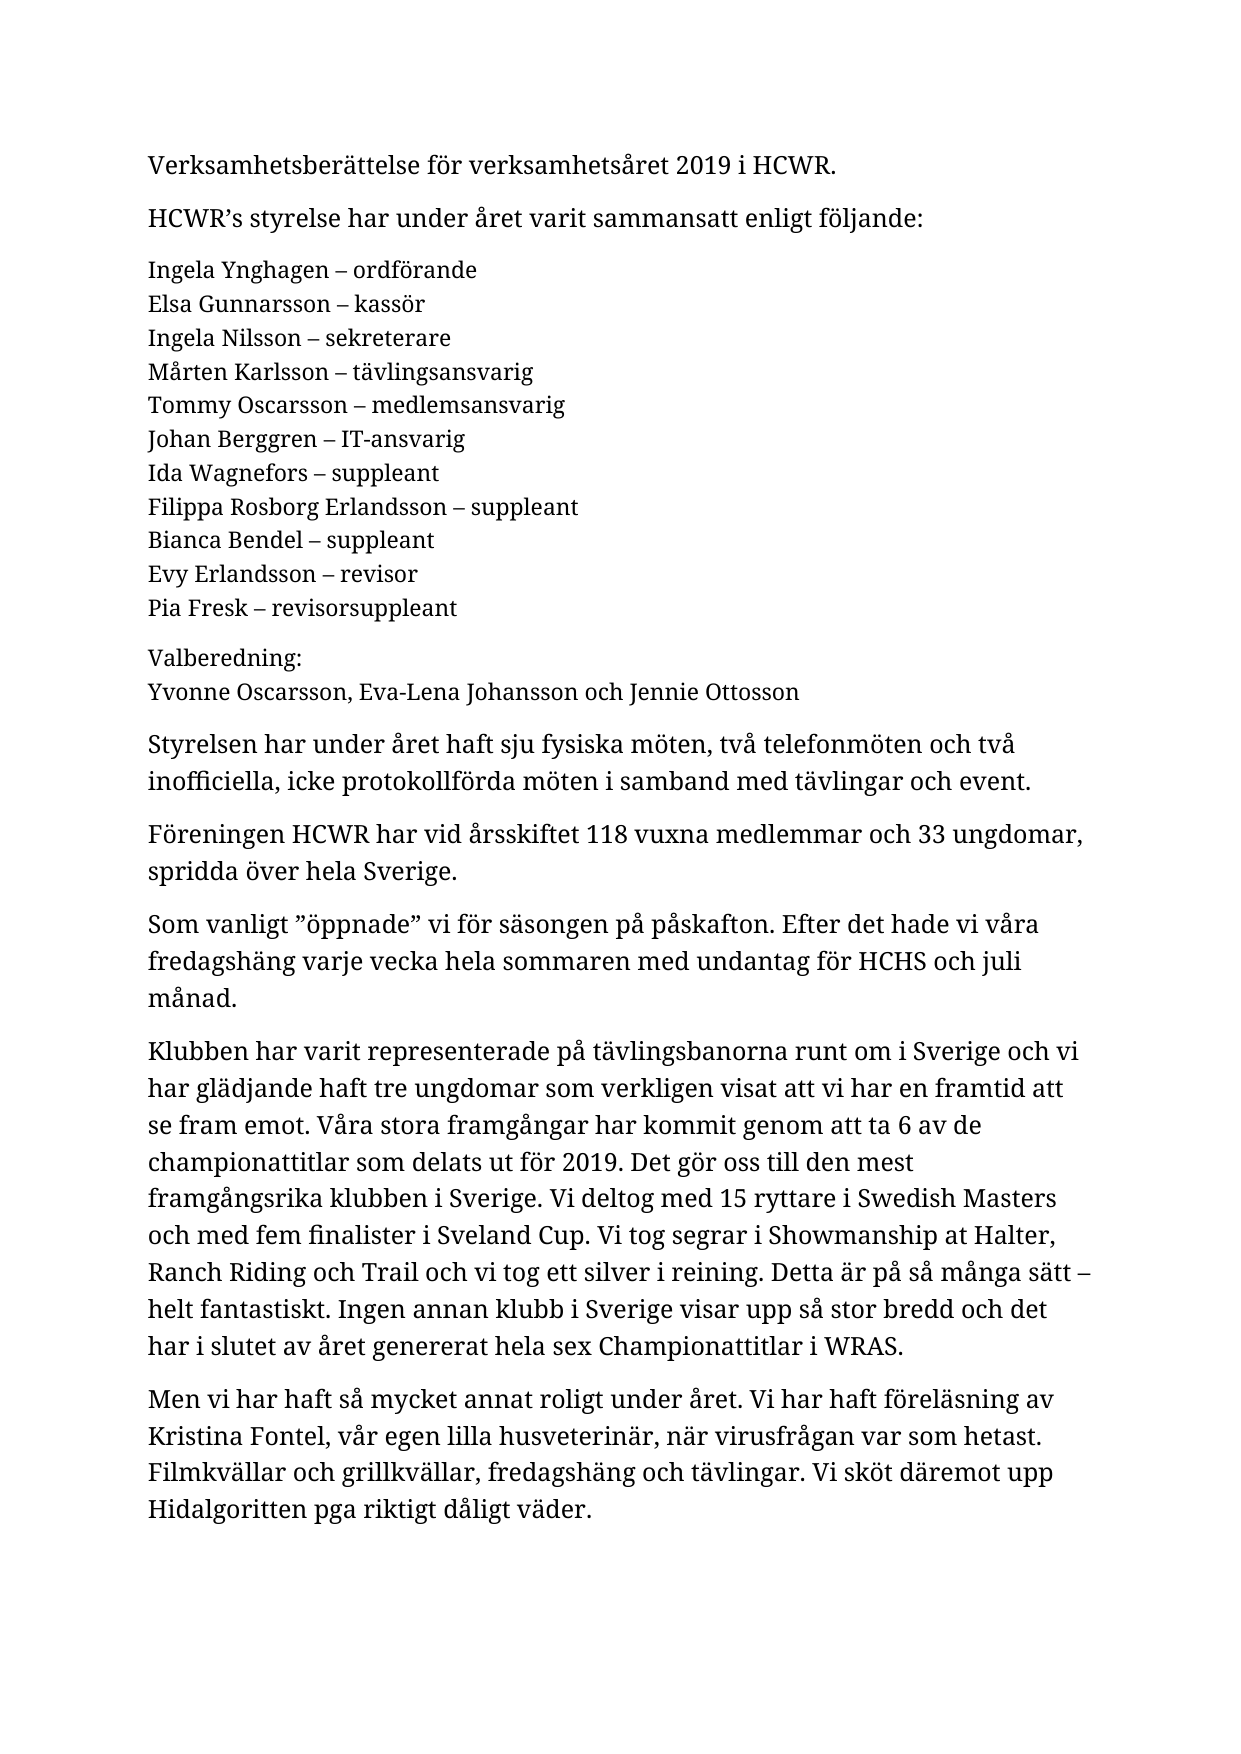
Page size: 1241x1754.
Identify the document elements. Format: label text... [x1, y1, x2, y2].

text Verksamhetsberättelse för verksamhetsåret 2019 i HCWR. [148, 148, 1093, 182]
text Men vi har haft så mycket annat roligt under året. Vi har haft föreläsning av Kristina Fontel, vår egen lilla husveterinär, när virusfrågan var som hetast. Filmkvällar och grillkvällar, fredagshäng och tävlingar. Vi sköt däremot upp Hidalgoritten pga riktigt dåligt väder. [148, 1382, 1093, 1526]
text Klubben har varit representerade på tävlingsbanorna runt om i Sverige och vi har glädjande haft tre ungdomar som verkligen visat att vi har en framtid att se fram emot. Våra stora framgångar har kommit genom att ta 6 av de championattitlar som delats ut för 2019. Det gör oss till den mest framgångsrika klubben i Sverige. Vi deltog med 15 ryttare i Swedish Masters och med fem finalister i Sveland Cup. Vi tog segrar i Showmanship at Halter, Ranch Riding och Trail och vi tog ett silver i reining. Detta är på så många sätt – helt fantastiskt. Ingen annan klubb i Sverige visar upp så stor bredd och det har i slutet av året genererat hela sex Championattitlar i WRAS. [148, 1034, 1093, 1362]
text Valberedning: Yvonne Oscarsson, Eva-Lena Johansson och Jennie Ottosson [148, 642, 1093, 707]
text HCWR’s styrelse har under året varit sammansatt enligt följande: [148, 201, 1093, 235]
text Som vanligt ”öppnade” vi för säsongen på påskafton. Efter det hade vi våra fredagshäng varje vecka hela sommaren med undantag för HCHS och juli månad. [148, 907, 1093, 1014]
text Föreningen HCWR har vid årsskiftet 118 vuxna medlemmar och 33 ungdomar, spridda över hela Sverige. [148, 817, 1093, 888]
text Ingela Ynghagen – ordförande Elsa Gunnarsson – kassör Ingela Nilsson – sekreterare Mårten Karlsson – tävlingsansvarig Tommy Oscarsson – medlemsansvarig Johan Berggren – IT-ansvarig Ida Wagnefors – suppleant Filippa Rosborg Erlandsson – suppleant Bianca Bendel – suppleant Evy Erlandsson – revisor Pia Fresk – revisorsuppleant [148, 254, 1093, 623]
text Styrelsen har under året haft sju fysiska möten, två telefonmöten och två inofficiella, icke protokollförda möten i samband med tävlingar och event. [148, 727, 1093, 797]
